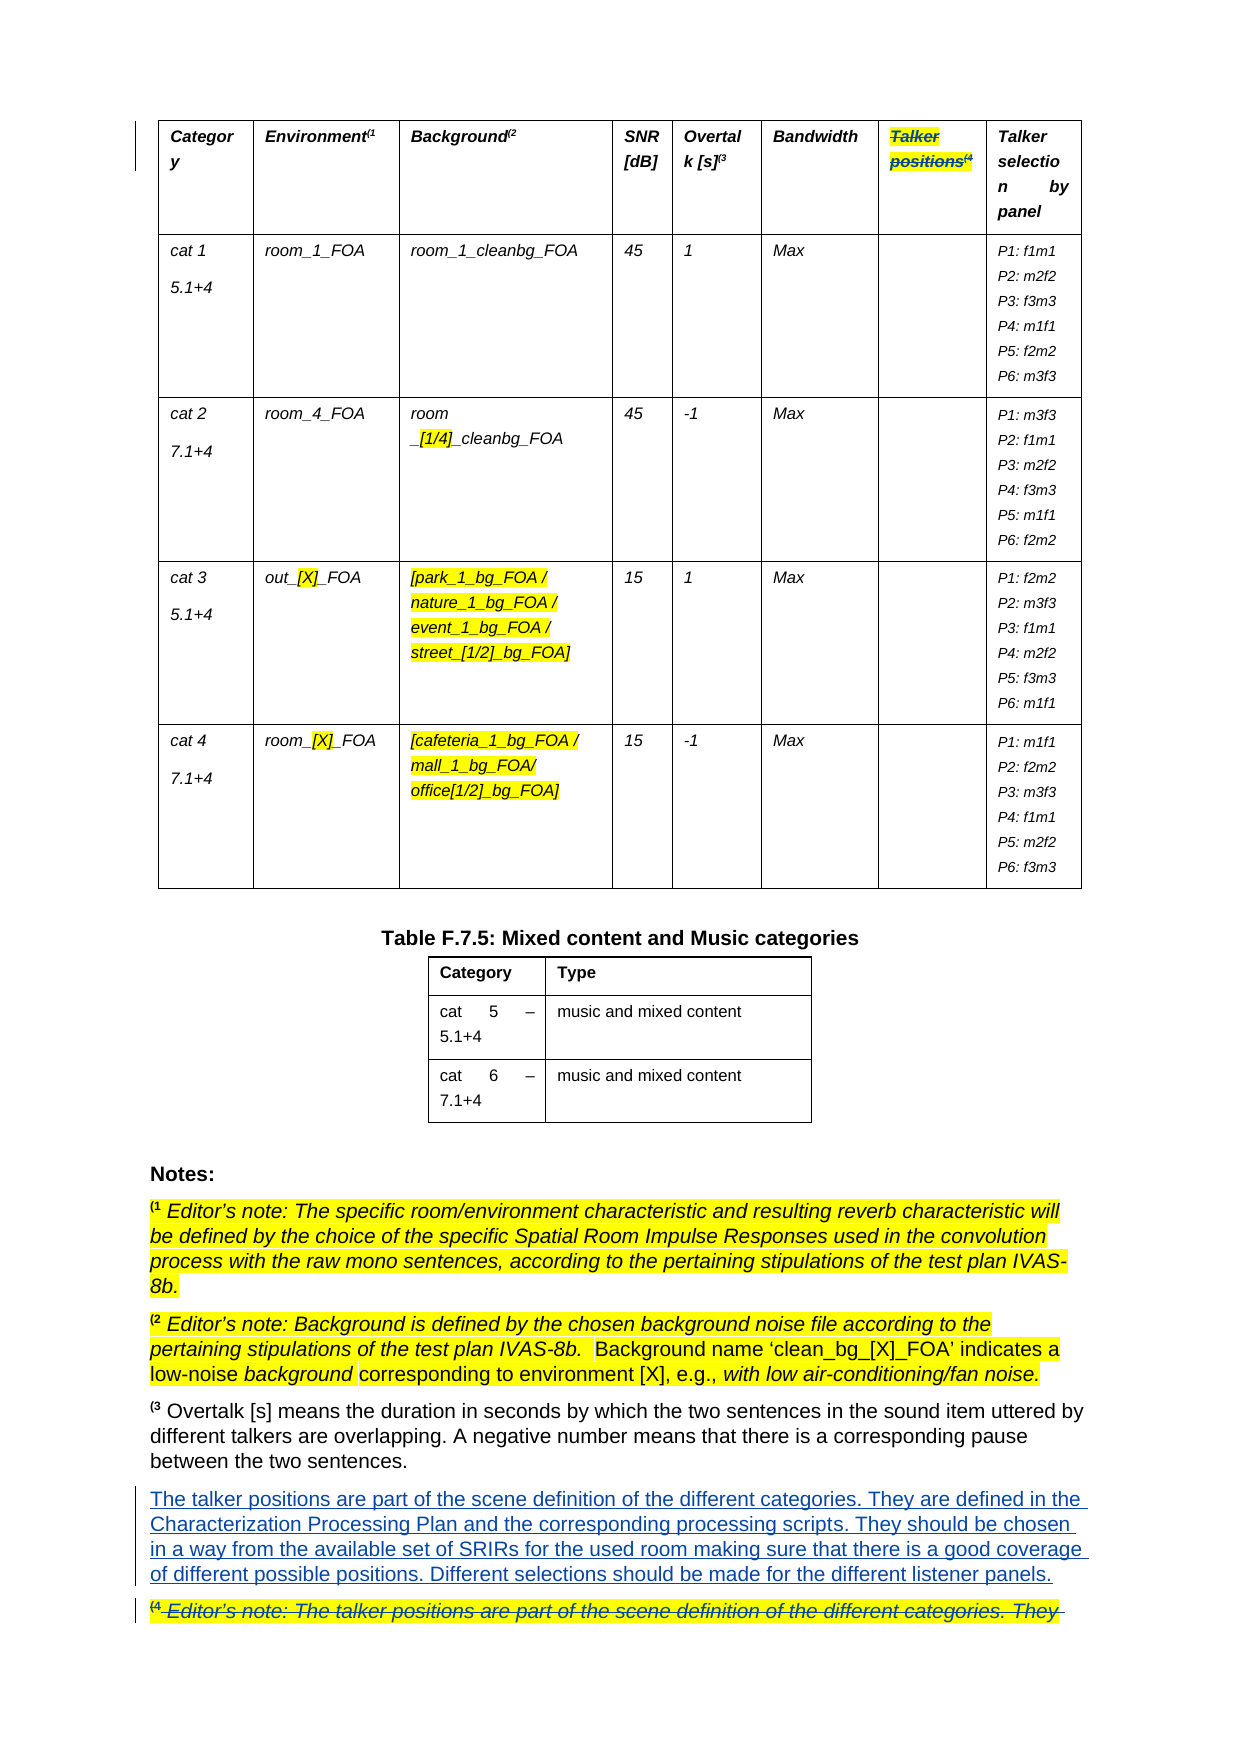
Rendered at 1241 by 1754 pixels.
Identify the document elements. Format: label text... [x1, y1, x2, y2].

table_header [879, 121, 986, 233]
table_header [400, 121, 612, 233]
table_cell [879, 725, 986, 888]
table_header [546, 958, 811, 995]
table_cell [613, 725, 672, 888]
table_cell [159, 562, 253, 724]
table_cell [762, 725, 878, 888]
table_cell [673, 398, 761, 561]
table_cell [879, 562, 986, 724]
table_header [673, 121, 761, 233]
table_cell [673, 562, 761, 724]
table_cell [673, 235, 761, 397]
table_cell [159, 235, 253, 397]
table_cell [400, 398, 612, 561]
text Table F.7.5: Mixed content and Music categories [150, 926, 1090, 950]
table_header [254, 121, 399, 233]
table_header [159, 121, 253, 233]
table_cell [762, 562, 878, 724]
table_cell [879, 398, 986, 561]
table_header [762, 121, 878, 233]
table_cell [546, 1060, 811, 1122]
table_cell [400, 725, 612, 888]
text (1 Editor’s note: The specific room/environment characteristic and resulting reverb characteristic will be defined by the choice of the specific Spatial Room Impulse Responses used in the convolution process with the raw mono sentences, according to the pertaining stipulations of the test plan IVAS-8b. [150, 1198, 1090, 1298]
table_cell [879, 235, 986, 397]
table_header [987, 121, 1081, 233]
text (3 Overtalk [s] means the duration in seconds by which the two sentences in the sound item uttered by different talkers are overlapping. A negative number means that there is a corresponding pause between the two sentences. [150, 1398, 1090, 1473]
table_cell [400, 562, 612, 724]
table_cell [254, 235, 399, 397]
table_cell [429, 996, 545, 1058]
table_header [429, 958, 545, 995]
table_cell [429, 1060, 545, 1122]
text Notes: [150, 1161, 1090, 1186]
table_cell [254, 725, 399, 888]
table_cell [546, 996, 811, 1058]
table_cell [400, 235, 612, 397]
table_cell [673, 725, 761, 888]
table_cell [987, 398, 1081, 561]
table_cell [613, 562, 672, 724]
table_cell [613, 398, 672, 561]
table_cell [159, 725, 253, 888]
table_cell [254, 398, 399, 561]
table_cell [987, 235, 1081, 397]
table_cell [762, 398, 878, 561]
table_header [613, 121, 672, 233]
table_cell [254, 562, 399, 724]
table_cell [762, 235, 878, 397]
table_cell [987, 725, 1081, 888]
text (2 Editor’s note: Background is defined by the chosen background noise file according to the pertaining stipulations of the test plan IVAS-8b. Background name ‘clean_bg_[X]_FOA’ indicates a low-noise background corresponding to environment [X], e.g., with low air-conditioning/fan noise. [150, 1311, 1090, 1386]
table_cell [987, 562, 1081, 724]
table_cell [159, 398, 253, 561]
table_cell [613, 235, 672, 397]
